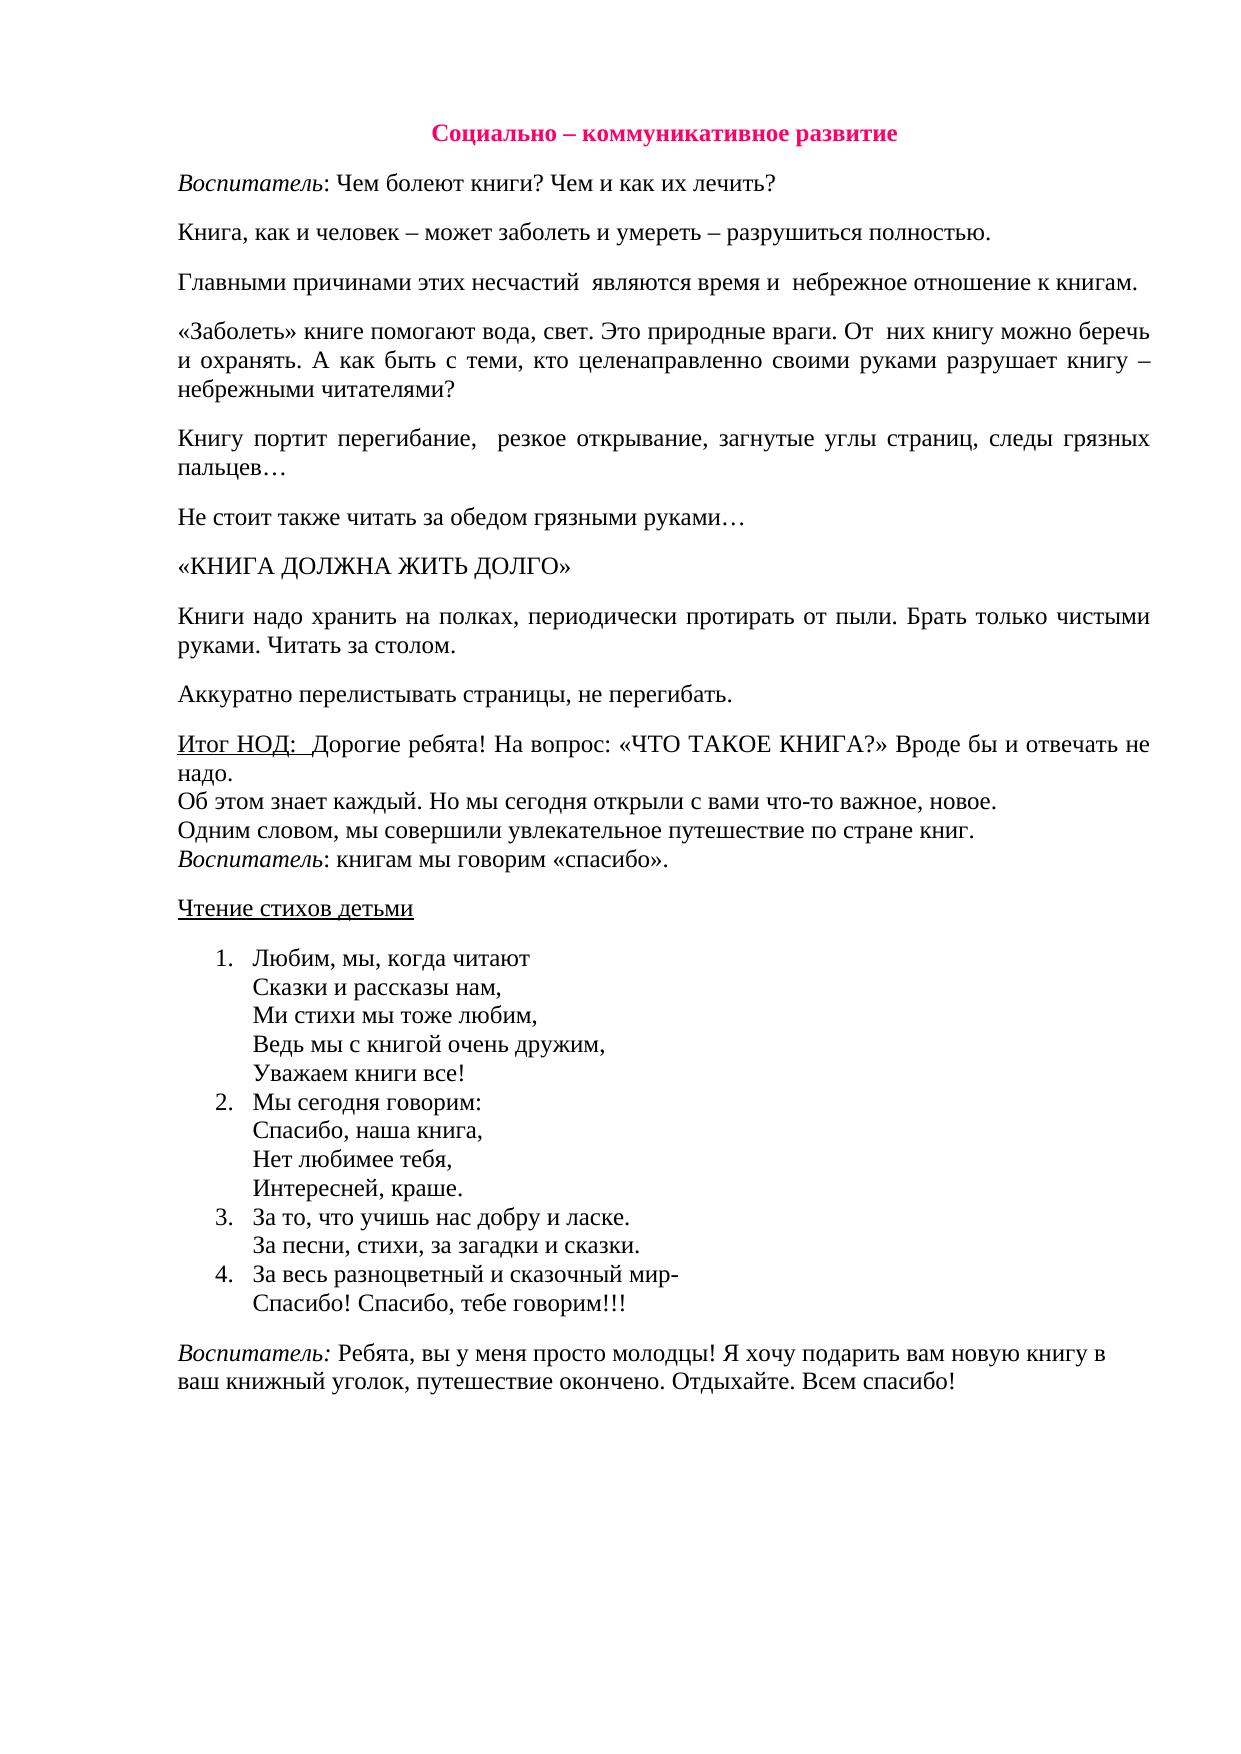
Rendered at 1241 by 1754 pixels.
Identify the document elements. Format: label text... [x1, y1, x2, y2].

text «КНИГА ДОЛЖНА ЖИТЬ ДОЛГО» [177, 551, 1152, 580]
list Спасибо! Спасибо, тебе говорим!!! [252, 1288, 1152, 1317]
text Книги надо хранить на полках, периодически протирать от пыли. Брать только чистыми руками. Читать за столом. [177, 601, 1152, 658]
text Воспитатель: книгам мы говорим «спасибо». [177, 844, 1152, 873]
list Нет любимее тебя, [252, 1144, 1152, 1173]
list Интересней, краше. [252, 1173, 1152, 1202]
text Воспитатель: Чем болеют книги? Чем и как их лечить? [177, 168, 1152, 196]
list За песни, стихи, за загадки и сказки. [252, 1231, 1152, 1259]
text Книгу портит перегибание, резкое открывание, загнутые углы страниц, следы грязных пальцев… [177, 423, 1152, 481]
list Любим, мы, когда читают [215, 943, 1152, 972]
text Воспитатель: Ребята, вы у меня просто молодцы! Я хочу подарить вам новую книгу в ваш книжный уголок, путешествие окончено. Отдыхайте. Всем спасибо! [177, 1338, 1152, 1395]
text «Заболеть» книге помогают вода, свет. Это природные враги. От них книгу можно беречь и охранять. А как быть с теми, кто целенаправленно своими руками разрушает книгу – небрежными читателями? [177, 316, 1152, 403]
text Не стоит также читать за обедом грязными руками… [177, 502, 1152, 531]
text Аккуратно перелистывать страницы, не перегибать. [177, 679, 1152, 708]
text Книга, как и человек – может заболеть и умереть – разрушиться полностью. [177, 217, 1152, 246]
list Уважаем книги все! [177, 1058, 1152, 1087]
list Ведь мы с книгой очень дружим, [252, 1029, 1152, 1058]
list Мы сегодня говорим: [215, 1087, 1152, 1116]
text Чтение стихов детьми [177, 893, 1152, 922]
text Итог НОД: Дорогие ребята! На вопрос: «ЧТО ТАКОЕ КНИГА?» Вроде бы и отвечать не надо. [177, 729, 1152, 786]
text Одним словом, мы совершили увлекательное путешествие по стране книг. [177, 815, 1152, 844]
list За весь разноцветный и сказочный мир- [215, 1259, 1152, 1288]
text Об этом знает каждый. Но мы сегодня открыли с вами что-то важное, новое. [177, 786, 1152, 815]
list Спасибо, наша книга, [252, 1116, 1152, 1144]
text Главными причинами этих несчастий являются время и небрежное отношение к книгам. [177, 267, 1152, 296]
text Социально – коммуникативное развитие [177, 118, 1152, 147]
list Ми стихи мы тоже любим, [252, 1001, 1152, 1029]
list Сказки и рассказы нам, [252, 972, 1152, 1001]
list За то, что учишь нас добру и ласке. [215, 1202, 1152, 1231]
